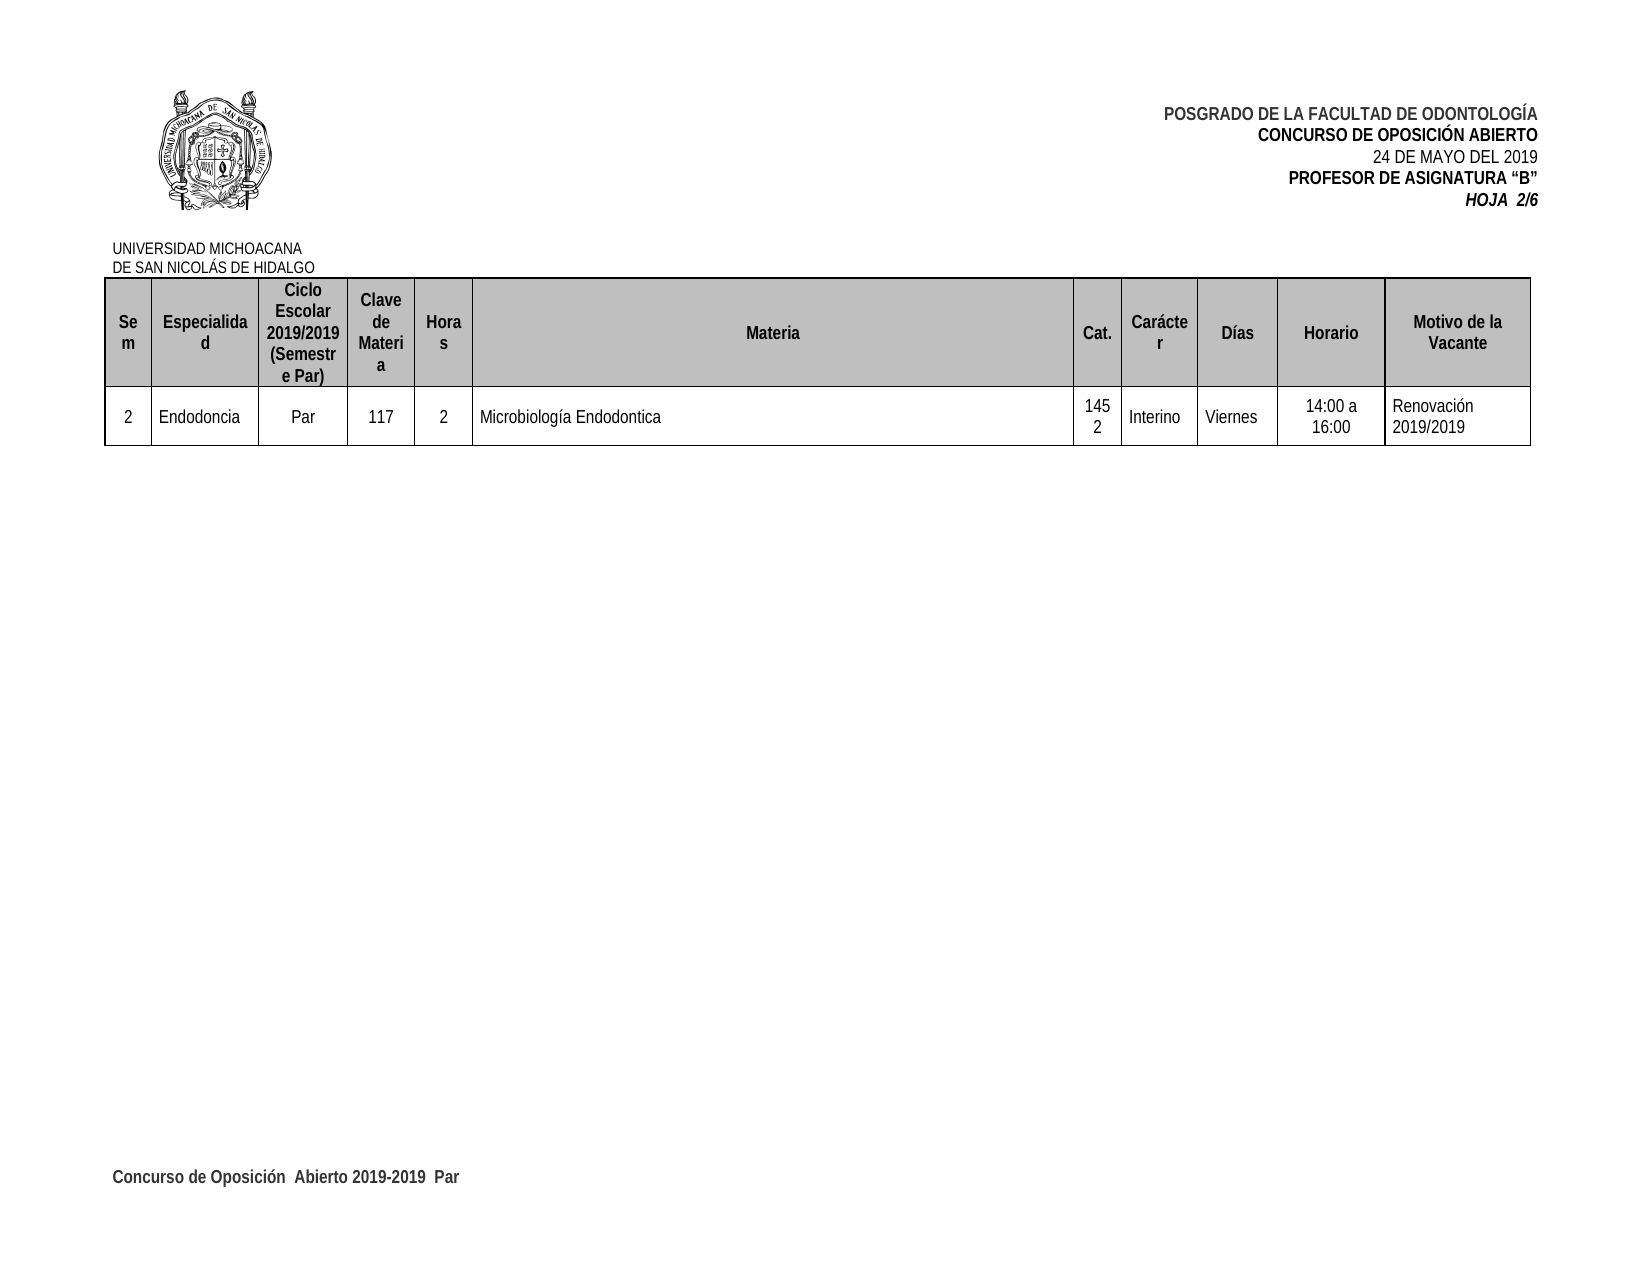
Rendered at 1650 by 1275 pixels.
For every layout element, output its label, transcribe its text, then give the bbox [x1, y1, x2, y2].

table_cell Microbiología Endodontica [473, 387, 1073, 445]
table_header Ciclo Escolar 2019/2019 (Semestre Par) [259, 279, 347, 386]
table_header Carácter [1122, 279, 1197, 386]
table_header Materia [473, 279, 1073, 386]
table_header Días [1198, 279, 1277, 386]
table_cell Renovación 2019/2019 [1386, 387, 1530, 445]
table_header Horario [1278, 279, 1384, 386]
table_header Especialidad [152, 279, 258, 386]
table_cell 2 [415, 387, 472, 445]
picture [157, 90, 272, 210]
table_cell 2 [106, 387, 151, 445]
table_cell Interino [1122, 387, 1197, 445]
table_cell 117 [348, 387, 414, 445]
table_header Clave de Materia [348, 279, 414, 386]
table_header Motivo de la Vacante [1386, 279, 1530, 386]
table_header Horas [415, 279, 472, 386]
table_header Sem [106, 279, 151, 386]
table_cell 1452 [1074, 387, 1121, 445]
table_cell 14:00 a 16:00 [1278, 387, 1384, 445]
table_cell Endodoncia [152, 387, 258, 445]
table_header Cat. [1074, 279, 1121, 386]
table_cell Par [259, 387, 347, 445]
table_cell Viernes [1198, 387, 1277, 445]
